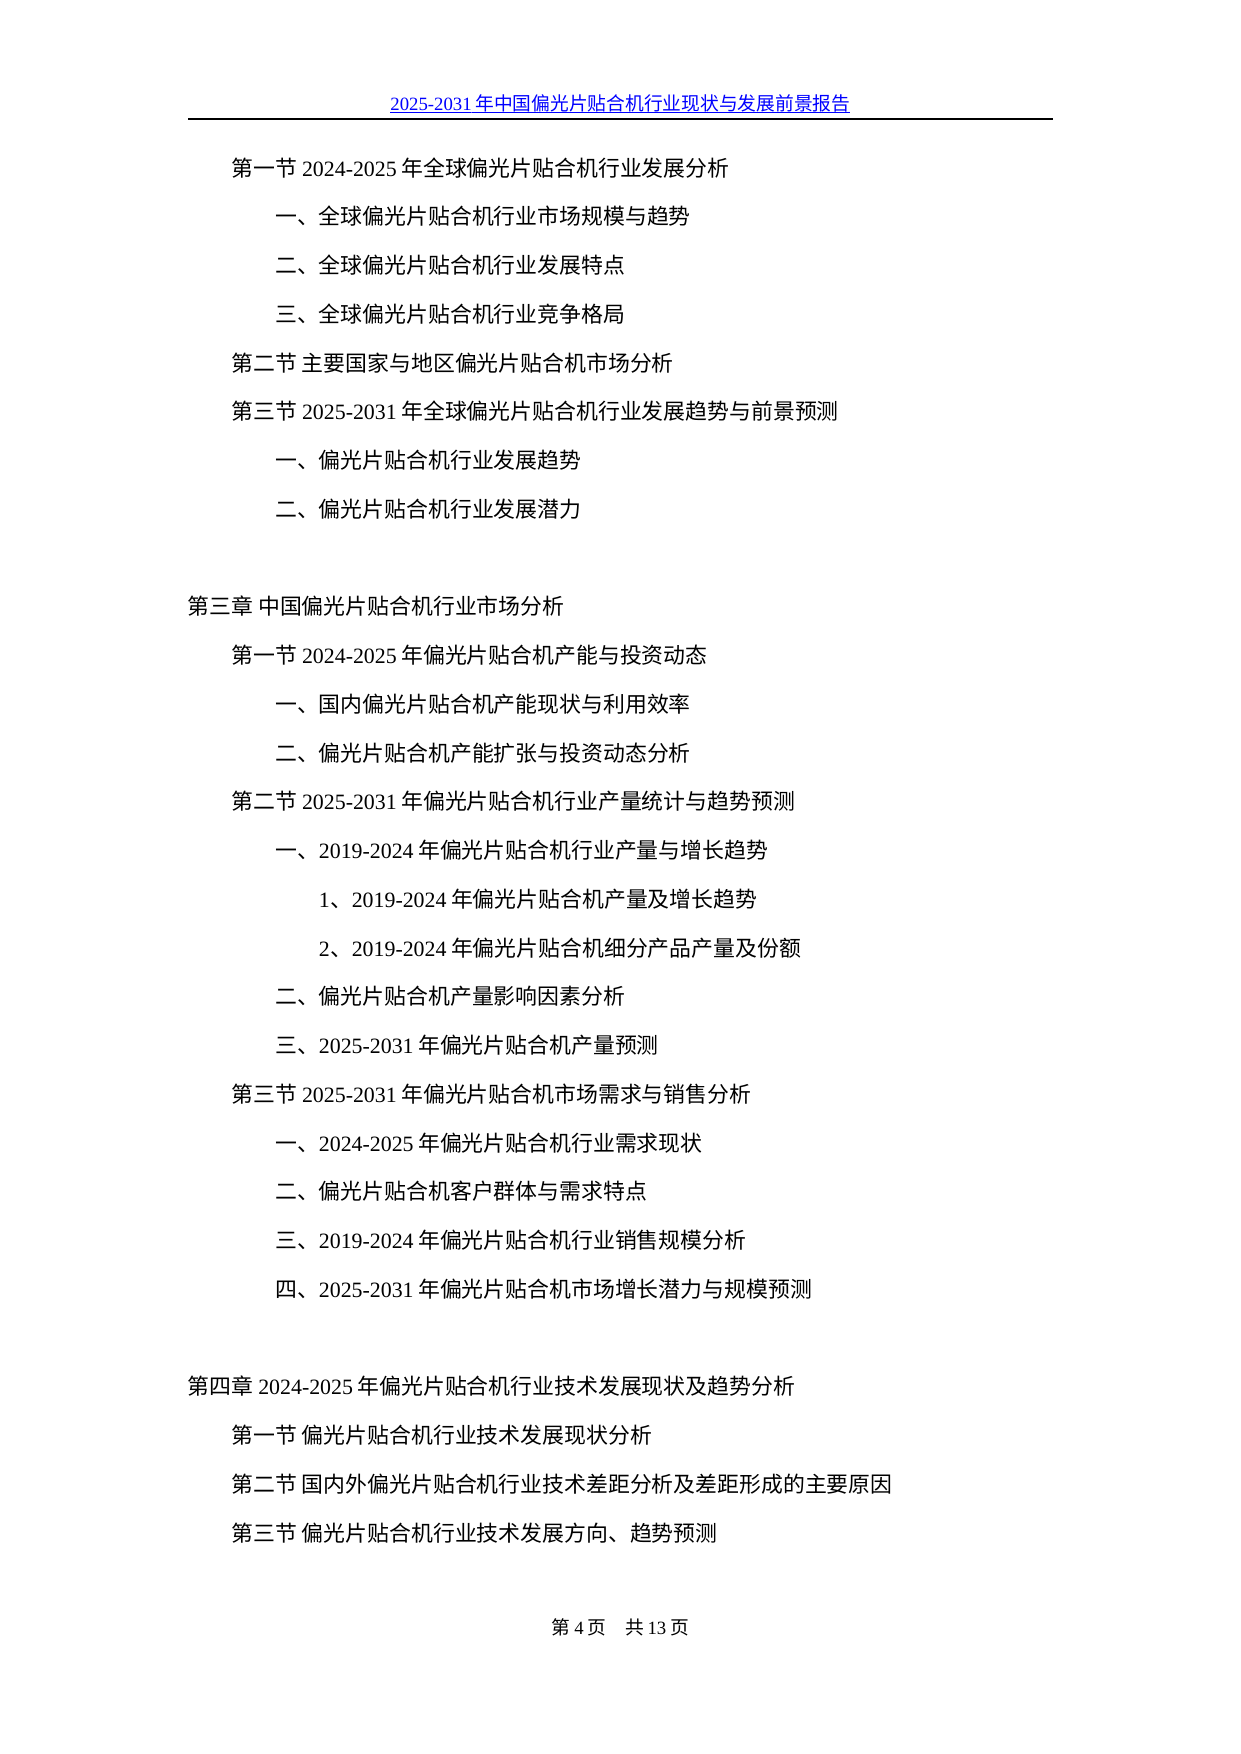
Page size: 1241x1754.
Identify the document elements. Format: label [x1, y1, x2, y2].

text [187, 150, 1053, 1548]
